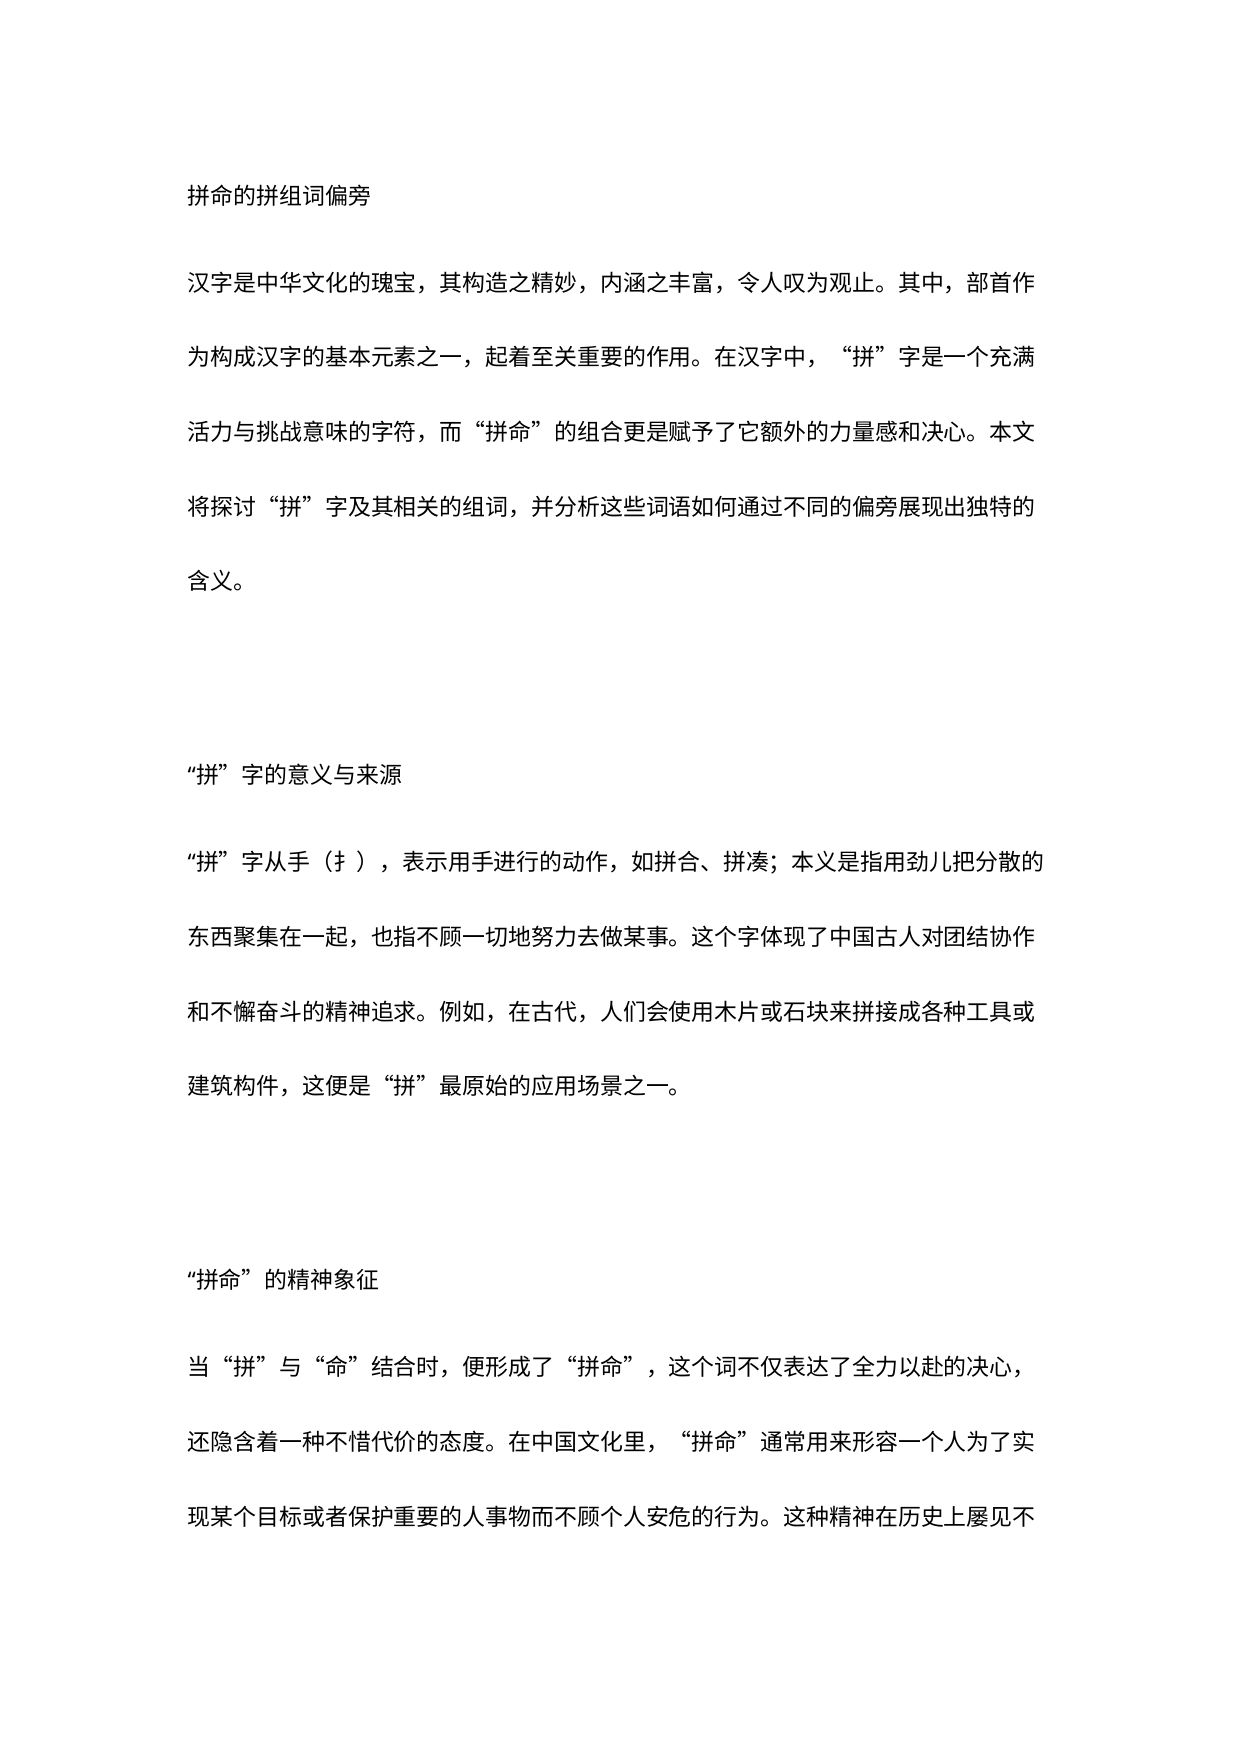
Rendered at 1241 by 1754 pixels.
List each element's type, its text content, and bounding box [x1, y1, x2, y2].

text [187, 1333, 1053, 1548]
text “拼命”的精神象征 [187, 1247, 1053, 1312]
text 拼命的拼组词偏旁 [187, 162, 1053, 227]
text 汉字是中华文化的瑰宝，其构造之精妙，内涵之丰富，令人叹为观止。其中，部首作为构成汉字的基本元素之一，起着至关重要的作用。在汉字中，“拼”字是一个充满活力与挑战意味的字符，而“拼命”的组合更是赋予了它额外的力量感和决心。本文将探讨“拼”字及其相关的组词，并分析这些词语如何通过不同的偏旁展现出独特的含义。 [187, 248, 1053, 612]
text “拼”字从手（扌），表示用手进行的动作，如拼合、拼凑；本义是指用劲儿把分散的东西聚集在一起，也指不顾一切地努力去做某事。这个字体现了中国古人对团结协作和不懈奋斗的精神追求。例如，在古代，人们会使用木片或石块来拼接成各种工具或建筑构件，这便是“拼”最原始的应用场景之一。 [187, 828, 1053, 1117]
text “拼”字的意义与来源 [187, 742, 1053, 807]
